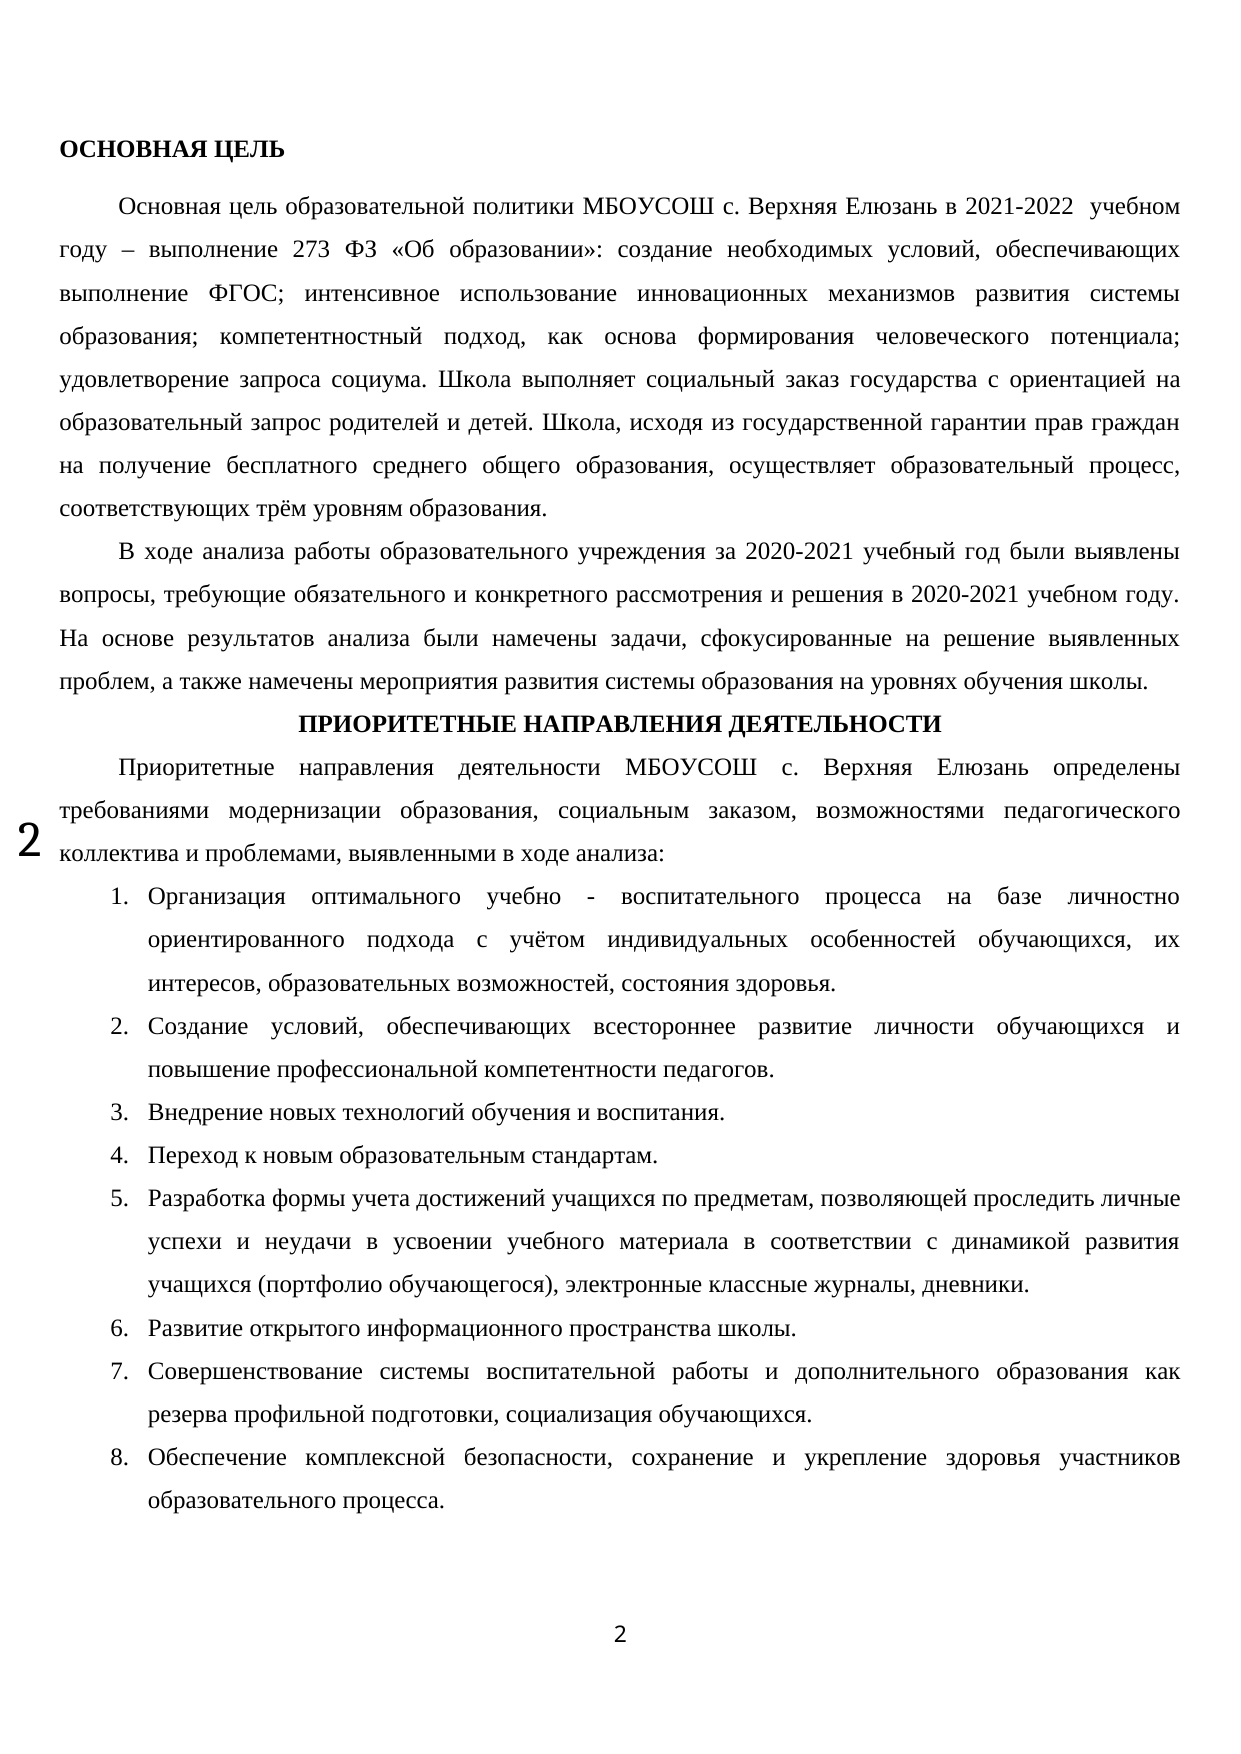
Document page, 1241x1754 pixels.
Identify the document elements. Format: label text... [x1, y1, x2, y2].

text ОСНОВНАЯ ЦЕЛЬ [59, 134, 1181, 163]
text В ходе анализа работы образовательного учреждения за 2020-2021 учебный год были выявлены вопросы, требующие обязательного и конкретного рассмотрения и решения в 2020-2021 учебном году. На основе результатов анализа были намечены задачи, сфокусированные на решение выявленных проблем, а также намечены мероприятия развития системы образования на уровнях обучения школы. [59, 536, 1181, 694]
list Разработка формы учета достижений учащихся по предметам, позволяющей проследить личные успехи и неудачи в усвоении учебного материала в соответствии с динамикой развития учащихся (портфолио обучающегося), электронные классные журналы, дневники. [110, 1183, 1181, 1298]
list Переход к новым образовательным стандартам. [110, 1140, 1181, 1169]
list Развитие открытого информационного пространства школы. [110, 1313, 1181, 1341]
list Организация оптимального учебно - воспитательного процесса на базе личностно ориентированного подхода с учётом индивидуальных особенностей обучающихся, их интересов, образовательных возможностей, состояния здоровья. [110, 881, 1181, 996]
list Внедрение новых технологий обучения и воспитания. [110, 1097, 1181, 1126]
text Приоритетные направления деятельности МБОУСОШ с. Верхняя Елюзань определены требованиями модернизации образования, социальным заказом, возможностями педагогического коллектива и проблемами, выявленными в ходе анализа: [59, 752, 1181, 867]
list Совершенствование системы воспитательной работы и дополнительного образования как резерва профильной подготовки, социализация обучающихся. [110, 1356, 1181, 1428]
text ПРИОРИТЕТНЫЕ НАПРАВЛЕНИЯ ДЕЯТЕЛЬНОСТИ [59, 709, 1181, 738]
text Основная цель образовательной политики МБОУСОШ с. Верхняя Елюзань в 2021-2022 учебном году – выполнение 273 ФЗ «Об образовании»: создание необходимых условий, обеспечивающих выполнение ФГОС; интенсивное использование инновационных механизмов развития системы образования; компетентностный подход, как основа формирования человеческого потенциала; удовлетворение запроса социума. Школа выполняет социальный заказ государства с ориентацией на образовательный запрос родителей и детей. Школа, исходя из государственной гарантии прав граждан на получение бесплатного среднего общего образования, осуществляет образовательный процесс, соответствующих трём уровням образования. [59, 191, 1181, 522]
list Обеспечение комплексной безопасности, сохранение и укрепление здоровья участников образовательного процесса. [110, 1442, 1181, 1514]
list Создание условий, обеспечивающих всестороннее развитие личности обучающихся и повышение профессиональной компетентности педагогов. [110, 1011, 1181, 1083]
